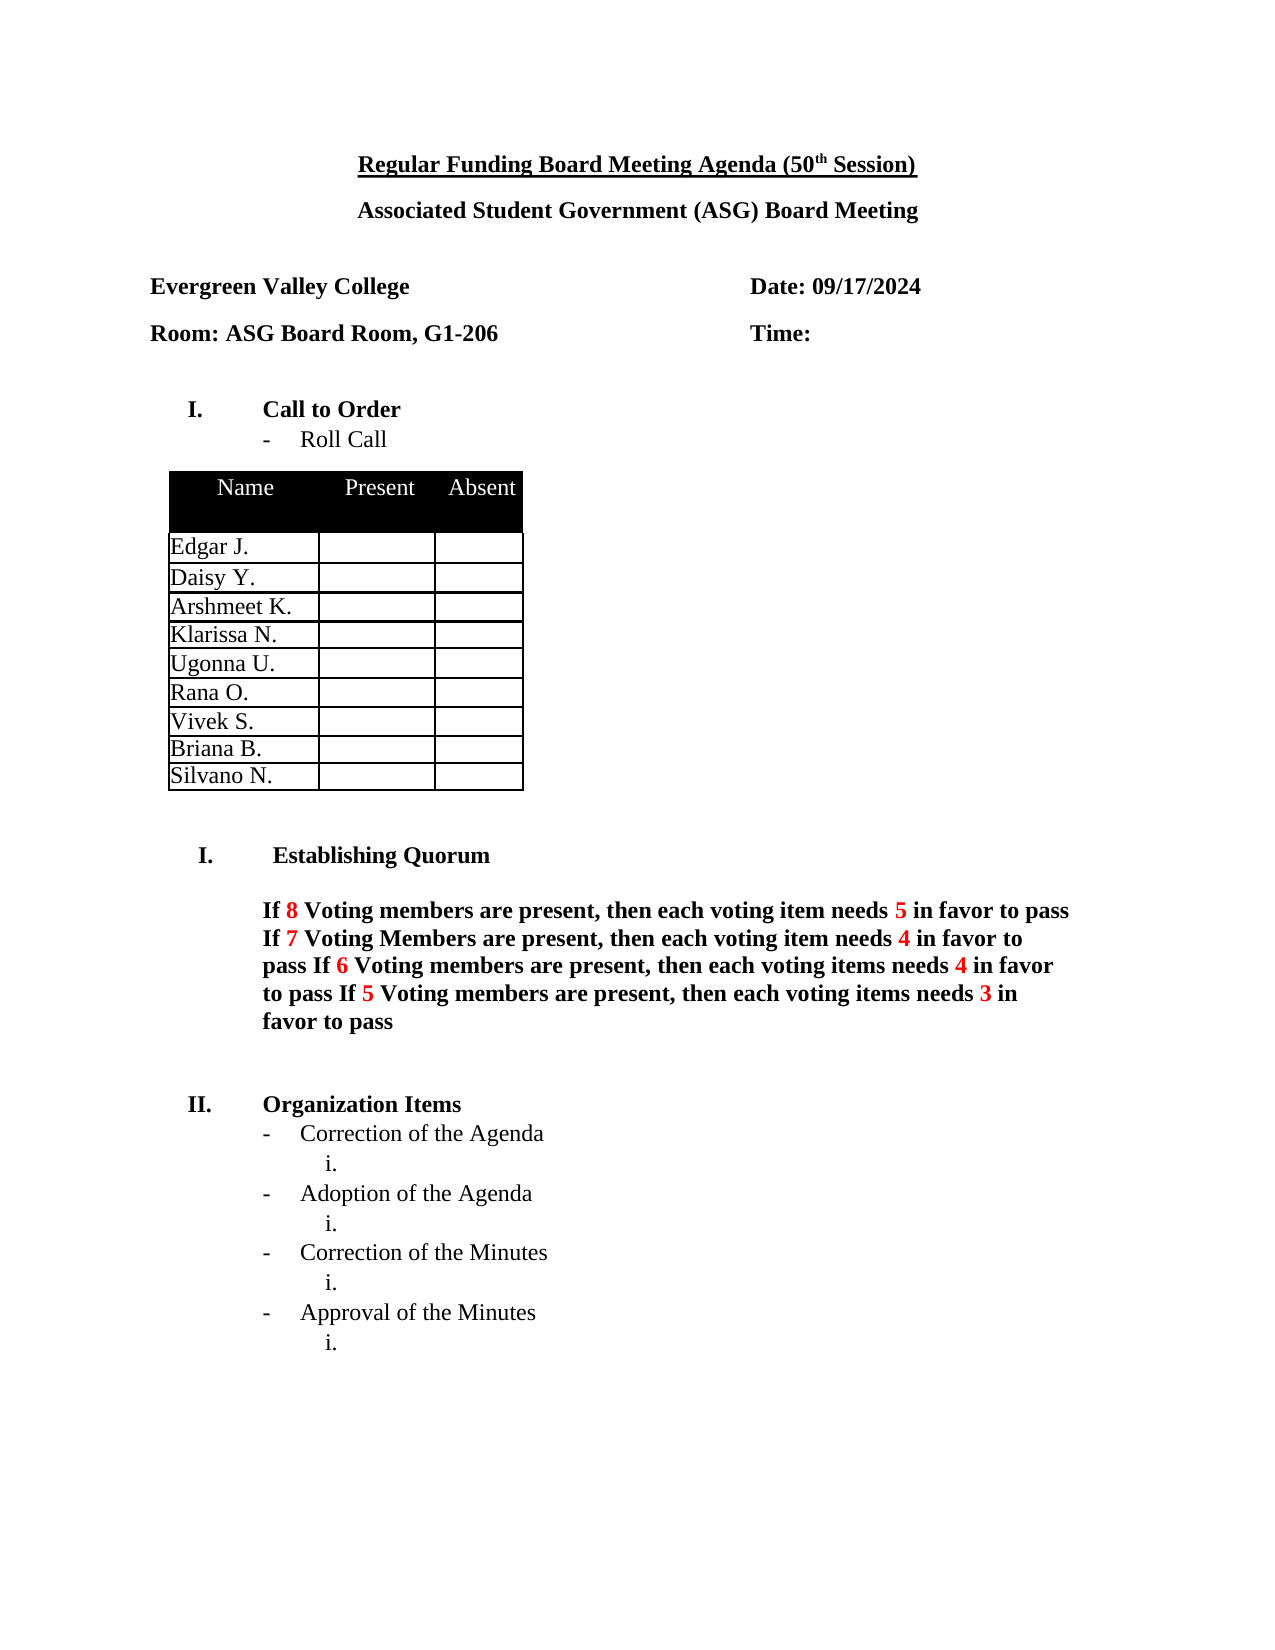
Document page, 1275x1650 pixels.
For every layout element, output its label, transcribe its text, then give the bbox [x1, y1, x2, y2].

table_cell [436, 764, 522, 789]
text Evergreen Valley College Date: 09/17/2024 [150, 272, 1135, 300]
table_cell [436, 708, 522, 735]
table_cell Rana O. [170, 679, 318, 706]
list Organization Items [187, 1090, 1135, 1117]
list Establishing Quorum [198, 841, 1135, 869]
table_cell [436, 623, 522, 647]
table_header Present [319, 471, 435, 533]
table_cell [320, 594, 434, 620]
table_cell Klarissa N. [170, 623, 318, 647]
text Regular Funding Board Meeting Agenda (50th Session) Associated Student Government (ASG) Board Meeting [357, 150, 919, 224]
table_cell [320, 649, 434, 677]
table_cell [436, 737, 522, 762]
table_cell [320, 764, 434, 789]
text - Roll Call [262, 425, 1135, 452]
table_header Absent [435, 471, 523, 533]
table_cell [320, 623, 434, 647]
table_cell [436, 594, 522, 620]
list Approval of the Minutes i. [262, 1298, 536, 1355]
table_cell Vivek S. [170, 708, 318, 735]
table_cell [320, 564, 434, 591]
table_cell [320, 533, 434, 562]
table_cell Silvano N. [170, 764, 318, 789]
table_cell [320, 737, 434, 762]
table_cell [436, 564, 522, 591]
table_cell Briana B. [170, 737, 318, 762]
list Correction of the Agenda i. [262, 1119, 544, 1177]
table_cell Edgar J. [170, 533, 318, 562]
table_cell [436, 533, 522, 562]
table_cell [436, 649, 522, 677]
table_cell Ugonna U. [170, 649, 318, 677]
table_cell Arshmeet K. [170, 594, 318, 620]
list Call to Order [187, 395, 1135, 422]
table_cell [320, 679, 434, 706]
text Room: ASG Board Room, G1-206 Time: [150, 319, 1135, 346]
table_cell Daisy Y. [170, 564, 318, 591]
table_header Name [169, 471, 319, 533]
table_cell [436, 679, 522, 706]
list Correction of the Minutes i. [262, 1238, 548, 1296]
list Adoption of the Agenda i. [262, 1179, 532, 1236]
text If 8 Voting members are present, then each voting item needs 5 in favor to pass If 7 Voting Members are present, then each voting item needs 4 in favor to pass If 6 Voting members are present, then each voting items needs 4 in favor to pass If 5 Voting members are present, then each voting items needs 3 in favor to pass [262, 896, 1071, 1034]
table_cell [320, 708, 434, 735]
